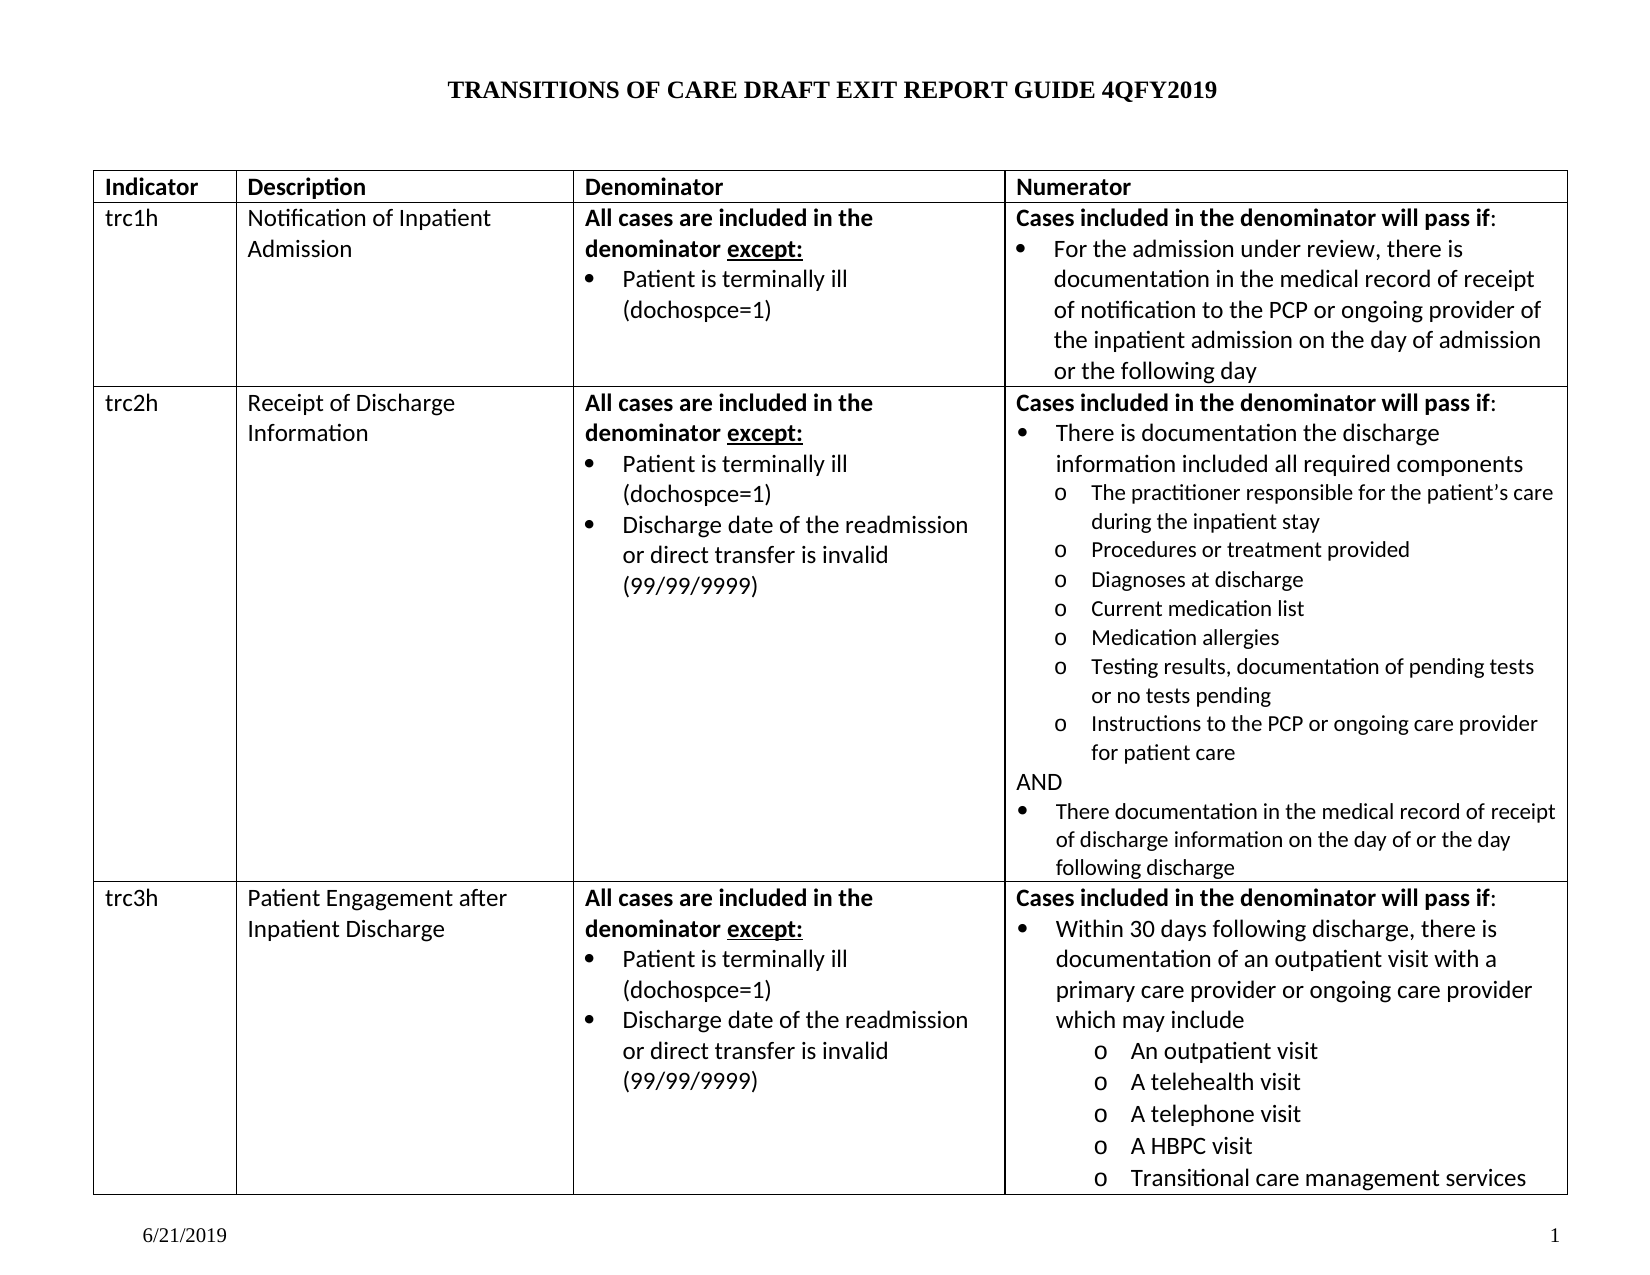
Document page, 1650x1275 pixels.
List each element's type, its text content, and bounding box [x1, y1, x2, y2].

table_cell trc2h [94, 387, 236, 881]
table_header Description [237, 171, 573, 202]
table_header Numerator [1006, 171, 1567, 202]
table_cell Cases included in the denominator will pass if: For the admission under review, there is documentation in the medical record of receipt of notification to the PCP or ongoing provider of the inpatient admission on the day of admission or the following day [1006, 203, 1567, 386]
table_cell Notification of Inpatient Admission [237, 203, 573, 386]
table_header Denominator [574, 171, 1004, 202]
table_cell trc3h [94, 882, 236, 1194]
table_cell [1006, 882, 1567, 1194]
table_cell Cases included in the denominator will pass if: There is documentation the discharge information included all required components The practitioner responsible for the patient’s care during the inpatient stay Procedures or treatment provided Diagnoses at discharge Current medication list Medication allergies Testing results, documentation of pending tests or no tests pending Instructions to the PCP or ongoing care provider for patient care AND There documentation in the medical record of receipt of discharge information on the day of or the day following discharge [1006, 387, 1567, 881]
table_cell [574, 882, 1004, 1194]
table_cell All cases are included in the denominator except: Patient is terminally ill (dochospce=1) [574, 203, 1004, 386]
table_cell trc1h [94, 203, 236, 386]
table_header Indicator [94, 171, 236, 202]
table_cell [237, 882, 573, 1194]
table_cell Receipt of Discharge Information [237, 387, 573, 881]
